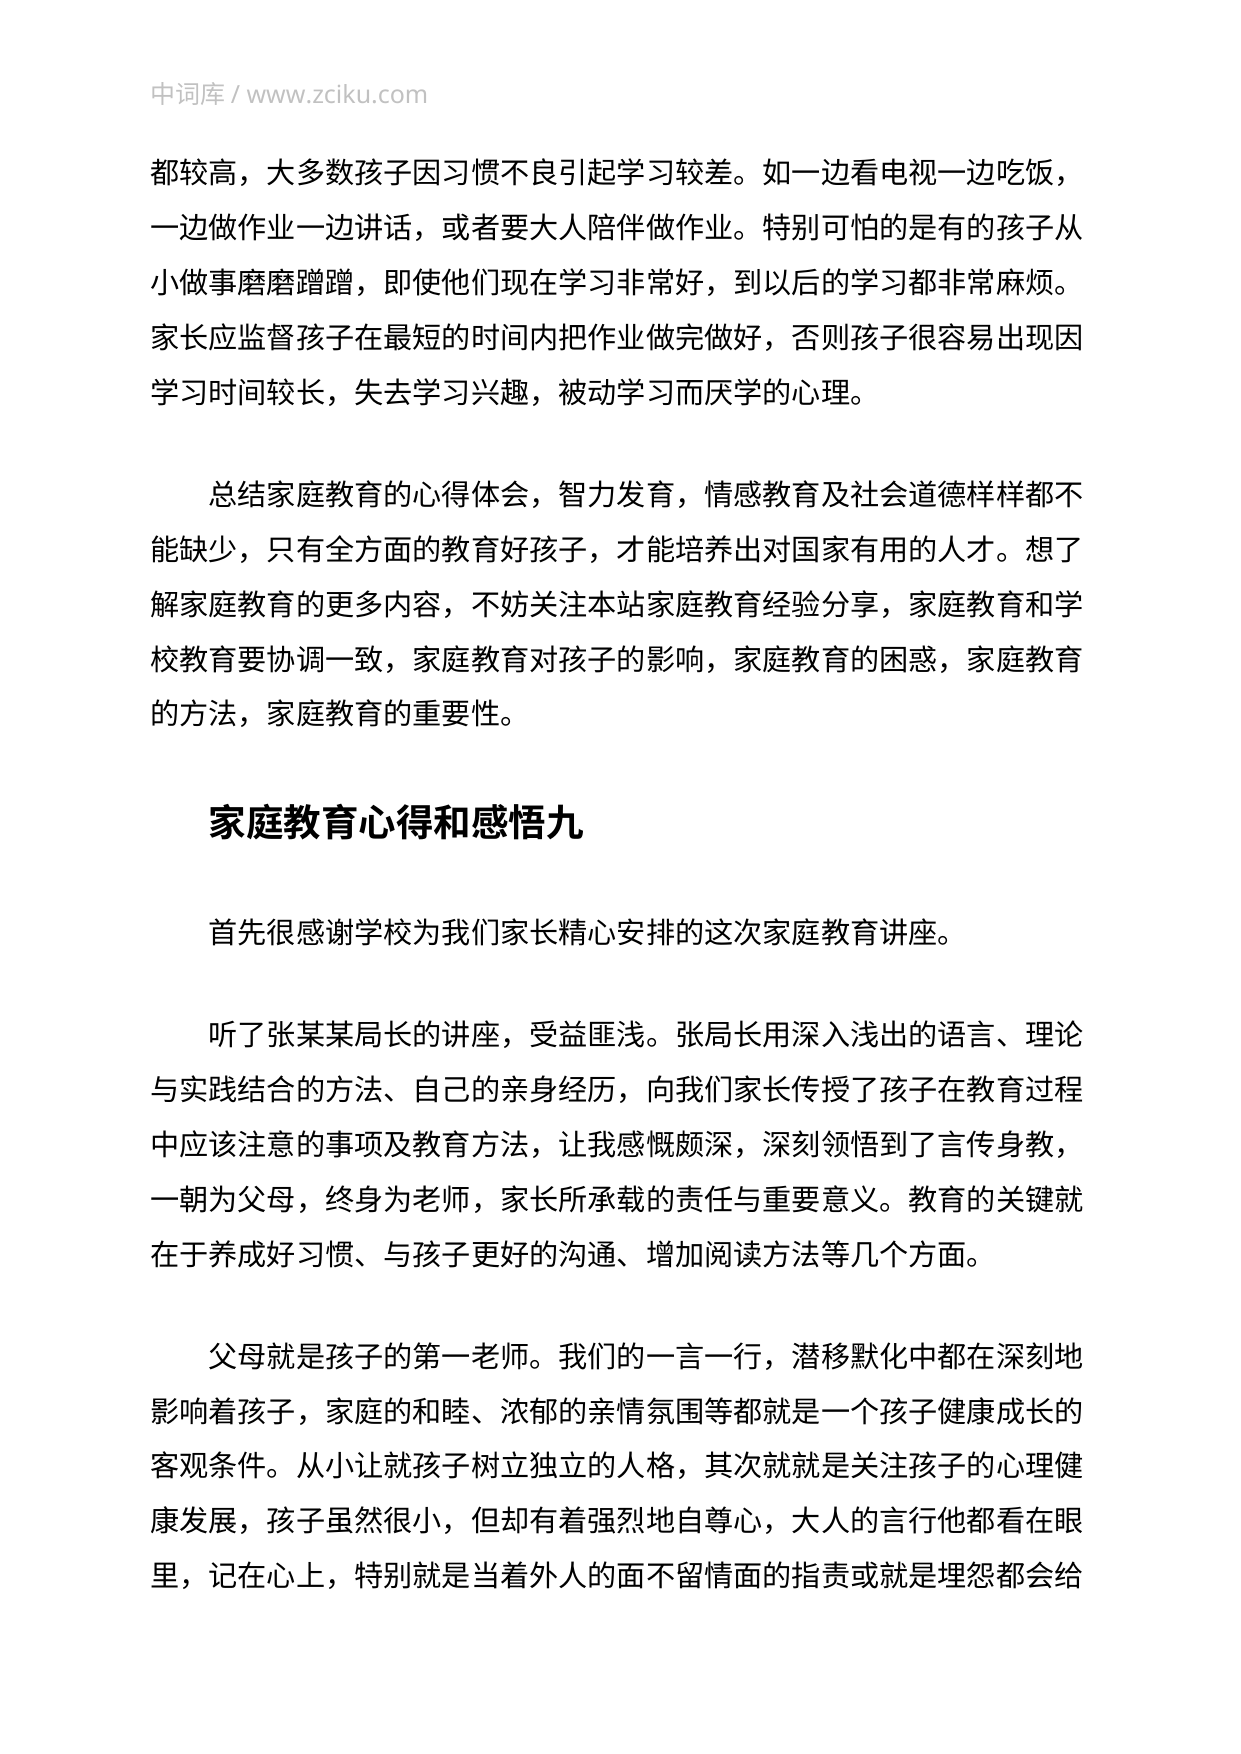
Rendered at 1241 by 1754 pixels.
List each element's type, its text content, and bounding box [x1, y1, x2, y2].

text 听了张某某局长的讲座，受益匪浅。张局长用深入浅出的语言、理论与实践结合的方法、自己的亲身经历，向我们家长传授了孩子在教育过程中应该注意的事项及教育方法，让我感慨颇深，深刻领悟到了言传身教，一朝为父母，终身为老师，家长所承载的责任与重要意义。教育的关键就在于养成好习惯、与孩子更好的沟通、增加阅读方法等几个方面。 [150, 1012, 1090, 1274]
text 首先很感谢学校为我们家长精心安排的这次家庭教育讲座。 [150, 910, 1090, 952]
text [150, 150, 1090, 412]
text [150, 1333, 1090, 1595]
text 家庭教育心得和感悟九 [150, 793, 1090, 847]
text 总结家庭教育的心得体会，智力发育，情感教育及社会道德样样都不能缺少，只有全方面的教育好孩子，才能培养出对国家有用的人才。想了解家庭教育的更多内容，不妨关注本站家庭教育经验分享，家庭教育和学校教育要协调一致，家庭教育对孩子的影响，家庭教育的困惑，家庭教育的方法，家庭教育的重要性。 [150, 471, 1090, 733]
